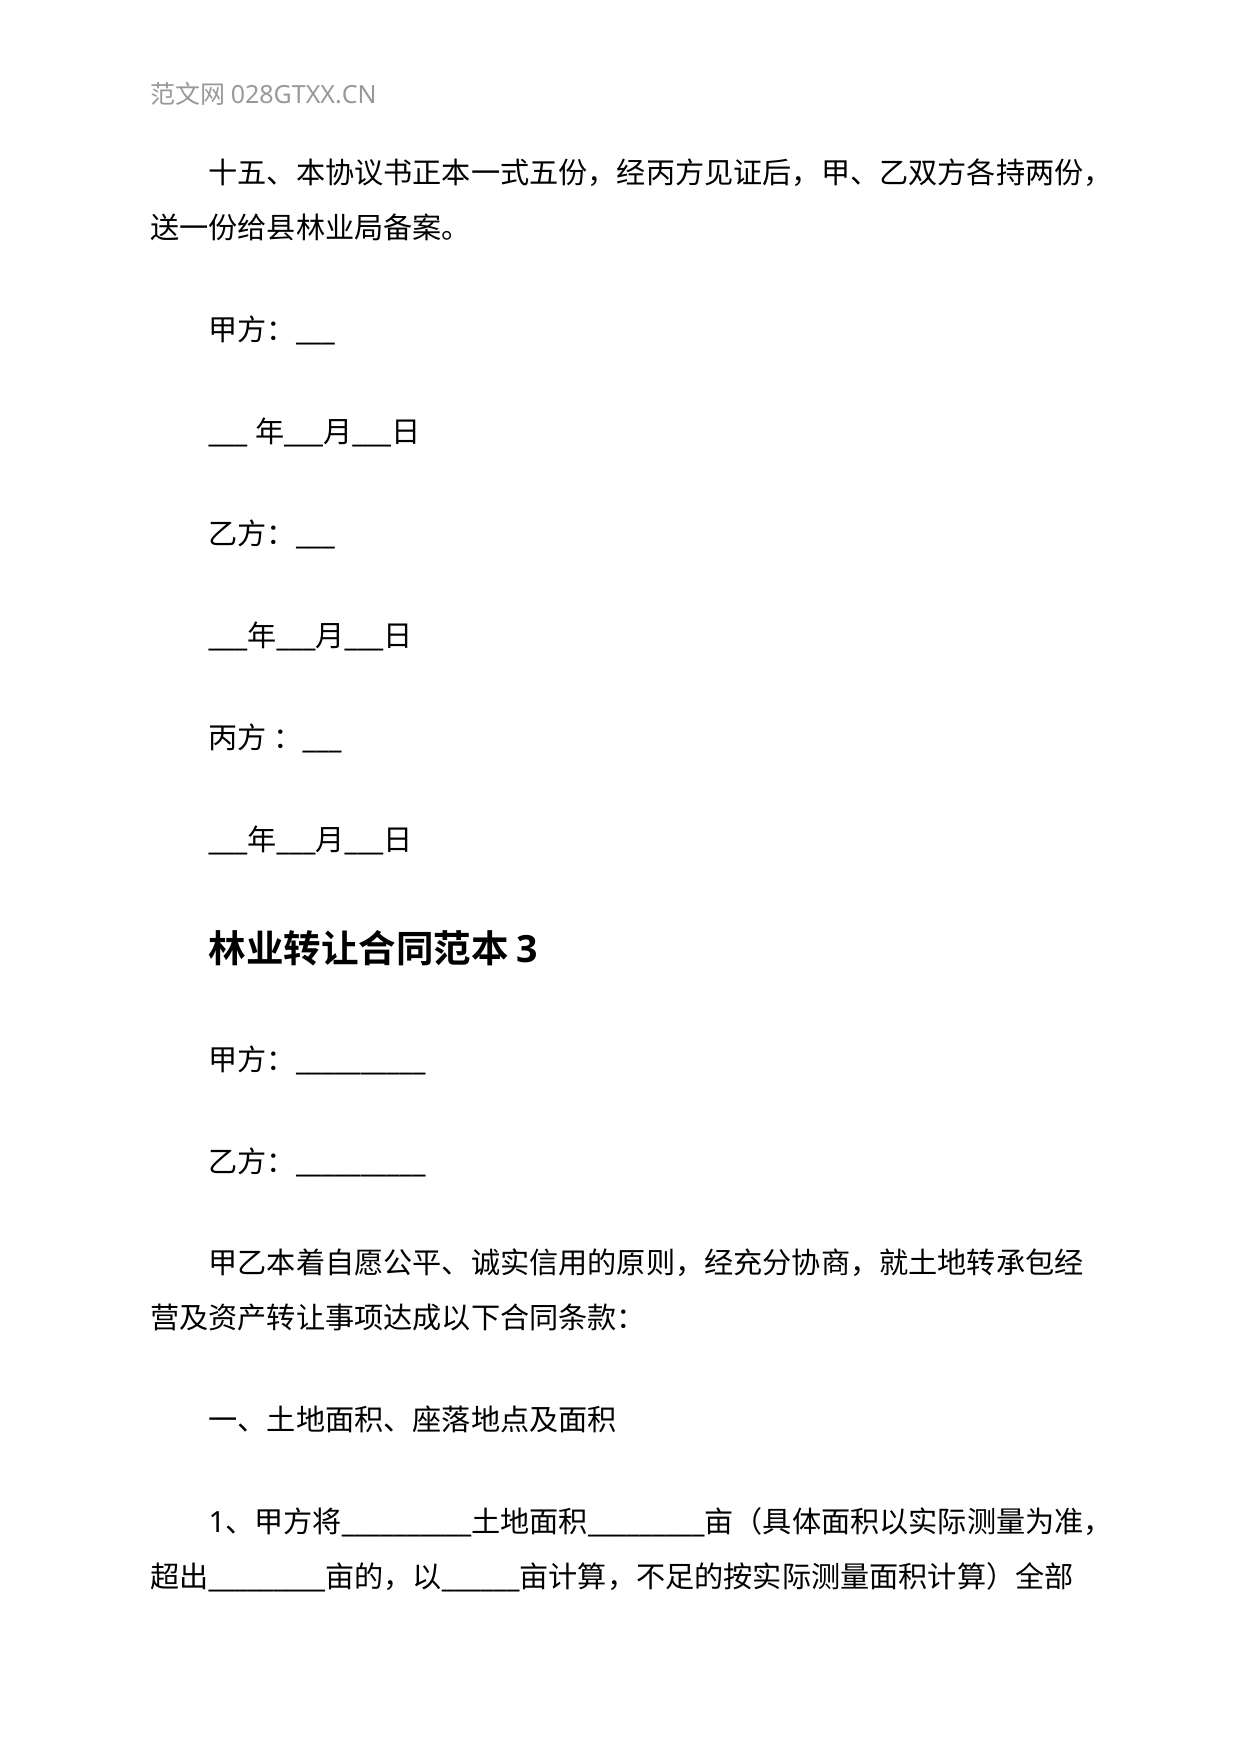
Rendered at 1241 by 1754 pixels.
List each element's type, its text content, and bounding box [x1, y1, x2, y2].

text ___ 年___月___日 [150, 409, 1090, 451]
text 林业转让合同范本3 [150, 918, 1090, 973]
text 乙方：___ [150, 511, 1090, 553]
text 甲方：__________ [150, 1036, 1090, 1078]
text ___年___月___日 [150, 613, 1090, 655]
text 乙方：__________ [150, 1138, 1090, 1181]
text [150, 1498, 1090, 1596]
text ___年___月___日 [150, 817, 1090, 859]
text 十五、本协议书正本一式五份，经丙方见证后，甲、乙双方各持两份，送一份给县林业局备案。 [150, 150, 1090, 247]
text 甲方：___ [150, 307, 1090, 349]
text 丙方 ：___ [150, 714, 1090, 757]
text 一、土地面积、座落地点及面积 [150, 1397, 1090, 1439]
text 甲乙本着自愿公平、诚实信用的原则，经充分协商，就土地转承包经营及资产转让事项达成以下合同条款： [150, 1240, 1090, 1337]
